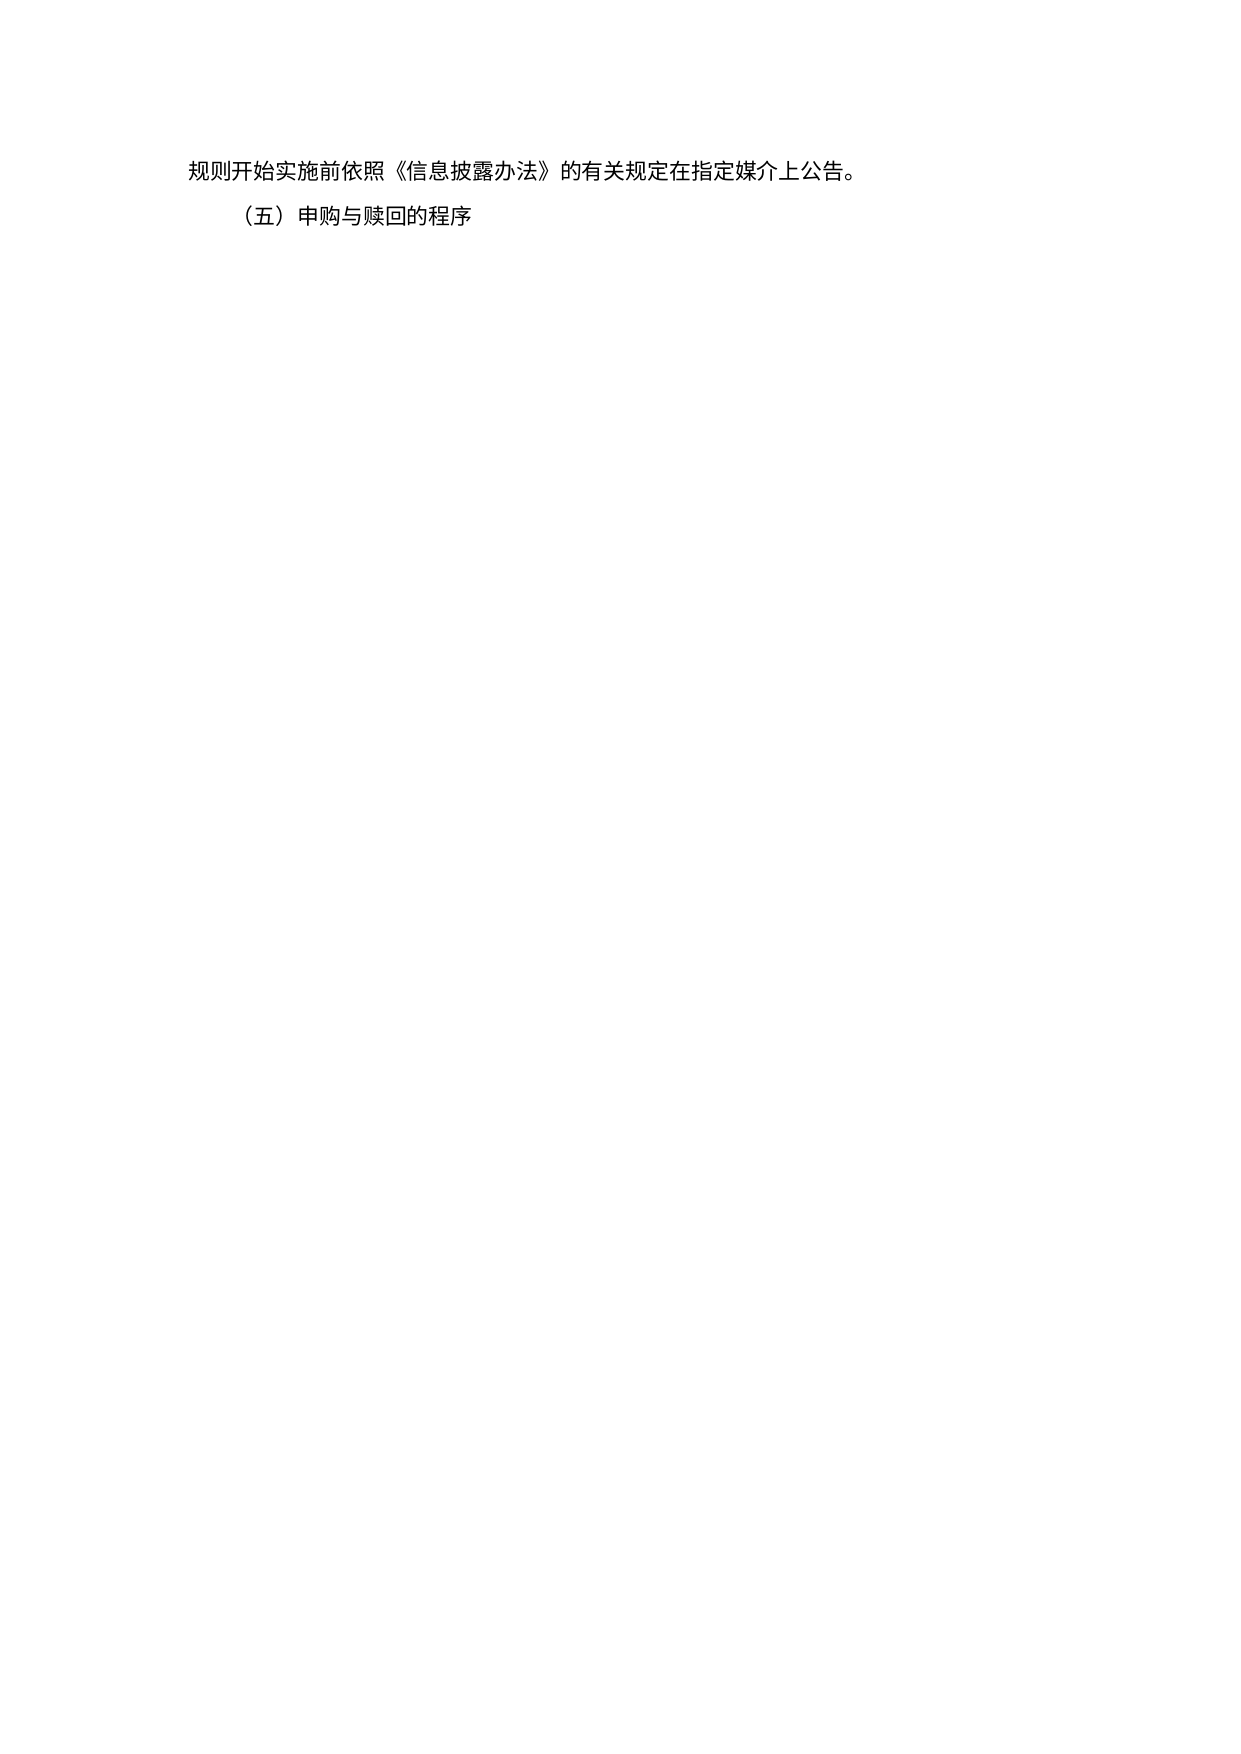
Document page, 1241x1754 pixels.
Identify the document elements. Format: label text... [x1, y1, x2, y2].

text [188, 154, 1053, 186]
text （五）申购与赎回的程序 [232, 202, 1115, 230]
